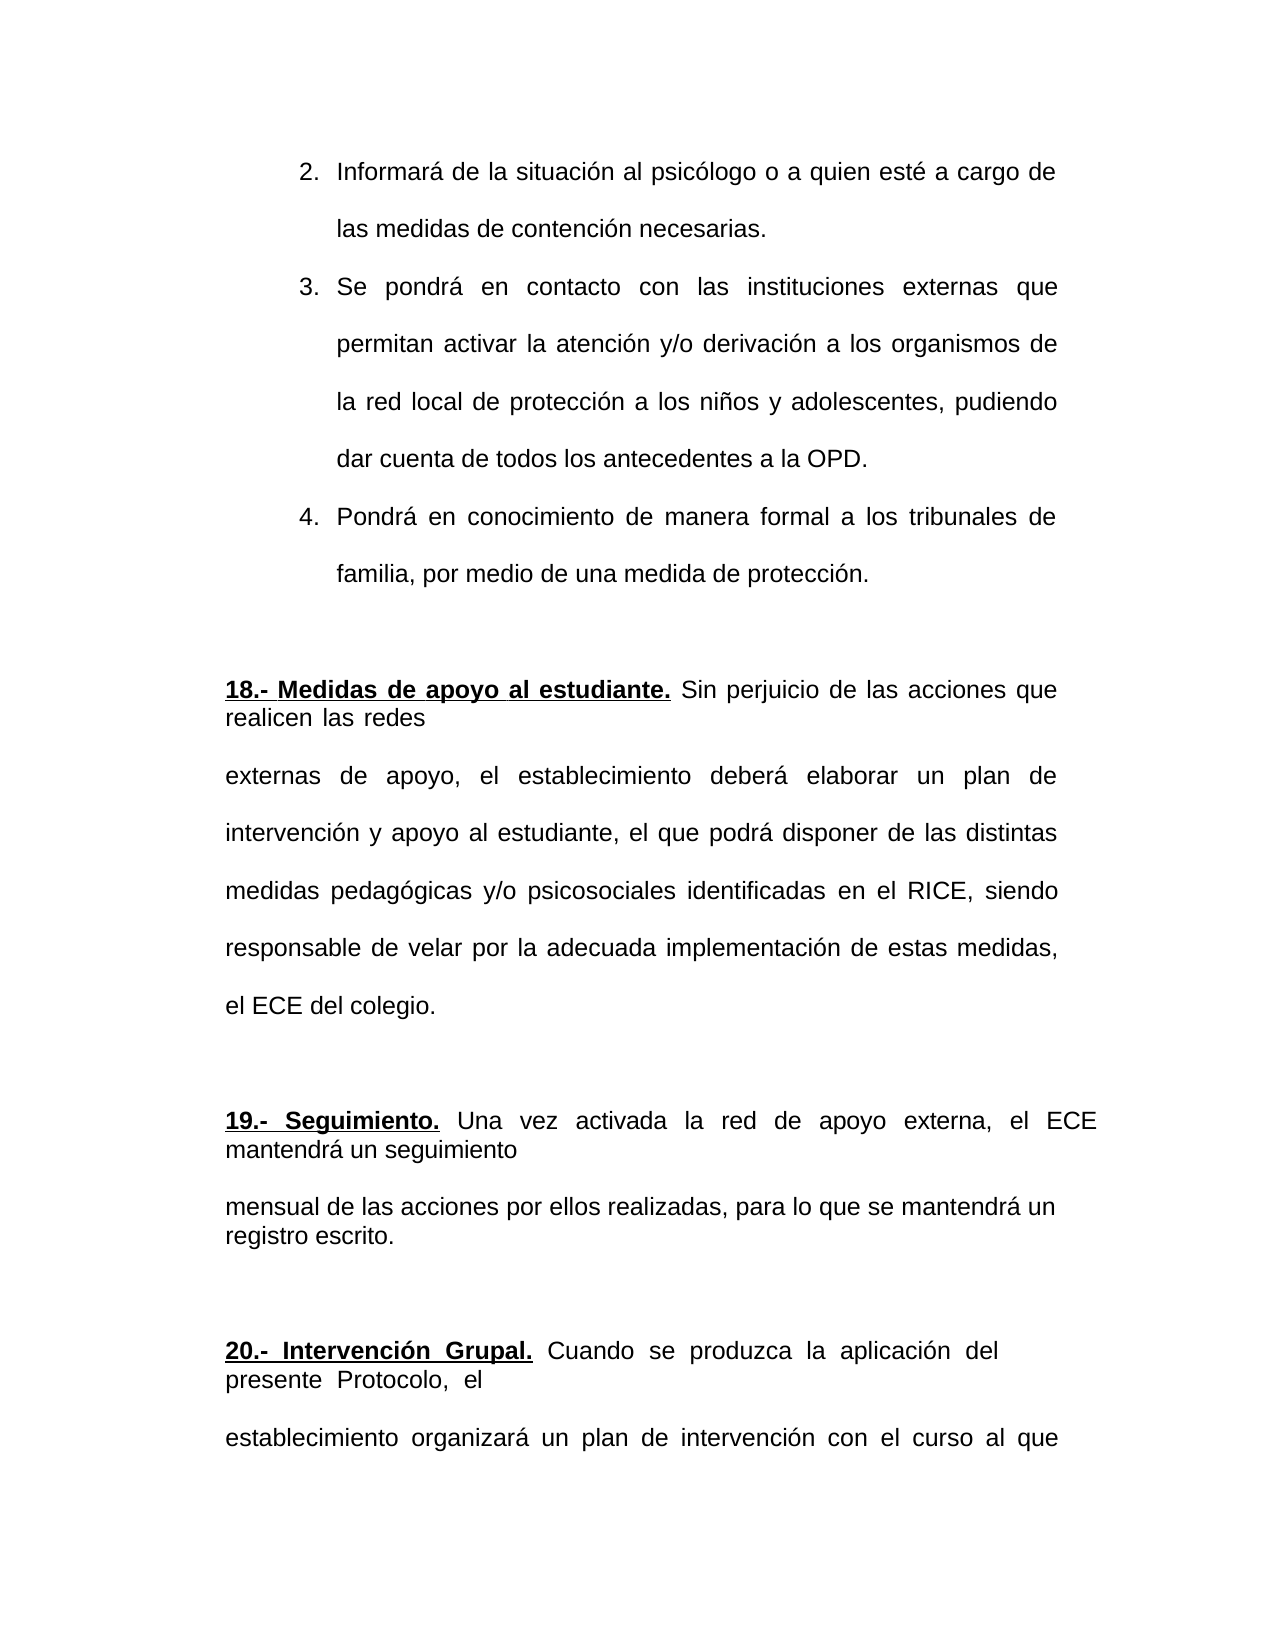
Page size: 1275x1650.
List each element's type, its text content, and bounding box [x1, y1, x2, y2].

list Pondrá en conocimiento de manera formal a los tribunales de familia, por medio de una medida de protección. [299, 502, 1058, 588]
text 18.- Medidas de apoyo al estudiante. Sin perjuicio de las acciones que realicen las redes [225, 675, 1098, 732]
text mensual de las acciones por ellos realizadas, para lo que se mantendrá un registro escrito. [225, 1192, 1098, 1250]
list Se pondrá en contacto con las instituciones externas que permitan activar la atención y/o derivación a los organismos de la red local de protección a los niños y adolescentes, pudiendo dar cuenta de todos los antecedentes a la OPD. [299, 272, 1059, 473]
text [225, 1423, 1059, 1451]
text 19.- Seguimiento. Una vez activada la red de apoyo externa, el ECE mantendrá un seguimiento [225, 1106, 1098, 1164]
text externas de apoyo, el establecimiento deberá elaborar un plan de intervención y apoyo al estudiante, el que podrá disponer de las distintas medidas pedagógicas y/o psicosociales identificadas en el RICE, siendo responsable de velar por la adecuada implementación de estas medidas, el ECE del colegio. [225, 761, 1059, 1020]
list Informará de la situación al psicólogo o a quien esté a cargo de las medidas de contención necesarias. [299, 157, 1058, 243]
text 20.- Intervención Grupal. Cuando se produzca la aplicación del presente Protocolo, el [225, 1336, 1098, 1394]
